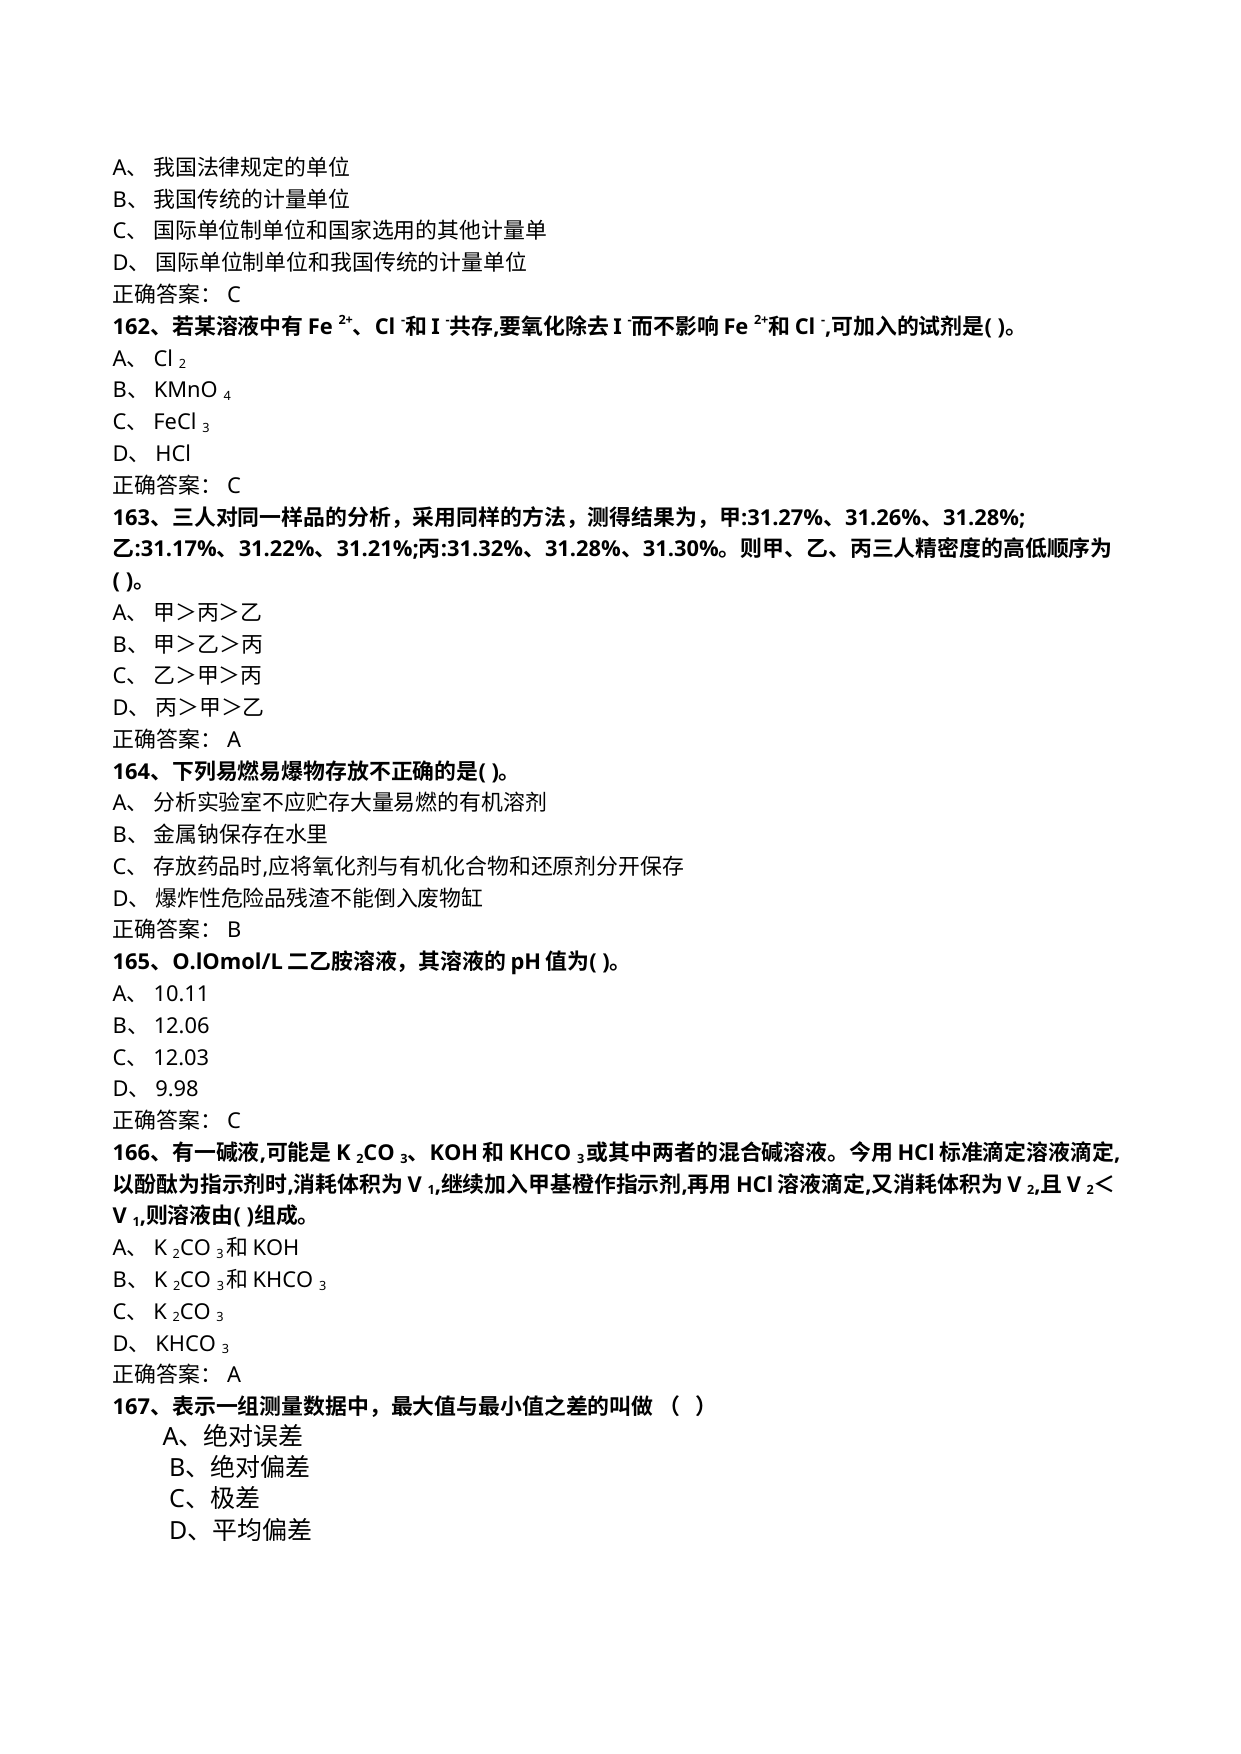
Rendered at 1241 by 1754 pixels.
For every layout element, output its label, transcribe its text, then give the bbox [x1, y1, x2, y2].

text C、 存放药品时,应将氧化剂与有机化合物和还原剂分开保存 [112, 849, 1128, 881]
text D、 爆炸性危险品残渣不能倒入废物缸 [112, 881, 1128, 912]
text 163、三人对同一样品的分析，采用同样的方法，测得结果为，甲:31.27%、31.26%、31.28%;乙:31.17%、31.22%、31.21%;丙:31.32%、31.28%、31.30%。则甲、乙、丙三人精密度的高低顺序为( )。 [112, 499, 1128, 595]
text A、 K 2CO 3和KOH [112, 1230, 1128, 1262]
text D、 丙＞甲＞乙 [112, 690, 1128, 722]
text D、 KHCO 3 [112, 1326, 1128, 1357]
text 162、若某溶液中有Fe 2+、Cl -和I -共存,要氧化除去I -而不影响Fe 2+和Cl -,可加入的试剂是( )。 [112, 309, 1128, 341]
text C、极差 [112, 1483, 1128, 1514]
text 166、有一碱液,可能是K 2CO 3、KOH和KHCO 3或其中两者的混合碱溶液。今用HCl标准滴定溶液滴定,以酚酞为指示剂时,消耗体积为V 1,继续加入甲基橙作指示剂,再用HCl溶液滴定,又消耗体积为V 2,且V 2＜V 1,则溶液由( )组成。 [112, 1135, 1128, 1230]
text A、 Cl 2 [112, 341, 1128, 372]
text D、 HCl [112, 436, 1128, 468]
text B、 12.06 [112, 1008, 1128, 1039]
text C、 FeCl 3 [112, 404, 1128, 436]
text 正确答案： C [112, 468, 1128, 499]
text D、 9.98 [112, 1071, 1128, 1103]
text C、 K 2CO 3 [112, 1294, 1128, 1326]
text 正确答案： A [112, 1357, 1128, 1389]
text 正确答案： C [112, 277, 1128, 309]
text B、 我国传统的计量单位 [112, 182, 1128, 213]
text A、绝对误差 [112, 1420, 1128, 1452]
text A、 甲＞丙＞乙 [112, 595, 1128, 627]
text 165、O.lOmol/L二乙胺溶液，其溶液的pH值为( )。 [112, 944, 1128, 976]
text B、 KMnO 4 [112, 372, 1128, 404]
text B、 甲＞乙＞丙 [112, 627, 1128, 658]
text 164、下列易燃易爆物存放不正确的是( )。 [112, 754, 1128, 785]
text C、 国际单位制单位和国家选用的其他计量单 [112, 213, 1128, 245]
text B、 金属钠保存在水里 [112, 817, 1128, 849]
text A、 分析实验室不应贮存大量易燃的有机溶剂 [112, 785, 1128, 817]
text 正确答案： C [112, 1103, 1128, 1135]
text D、平均偏差 [112, 1514, 1128, 1545]
text B、 K 2CO 3和KHCO 3 [112, 1262, 1128, 1294]
text A、 10.11 [112, 976, 1128, 1008]
text C、 乙＞甲＞丙 [112, 658, 1128, 690]
text B、绝对偏差 [112, 1452, 1128, 1483]
text A、 我国法律规定的单位 [112, 150, 1128, 182]
text 167、表示一组测量数据中，最大值与最小值之差的叫做 （ ） [112, 1389, 1128, 1420]
text C、 12.03 [112, 1039, 1128, 1071]
text D、 国际单位制单位和我国传统的计量单位 [112, 245, 1128, 277]
text 正确答案： B [112, 912, 1128, 944]
text 正确答案： A [112, 722, 1128, 754]
